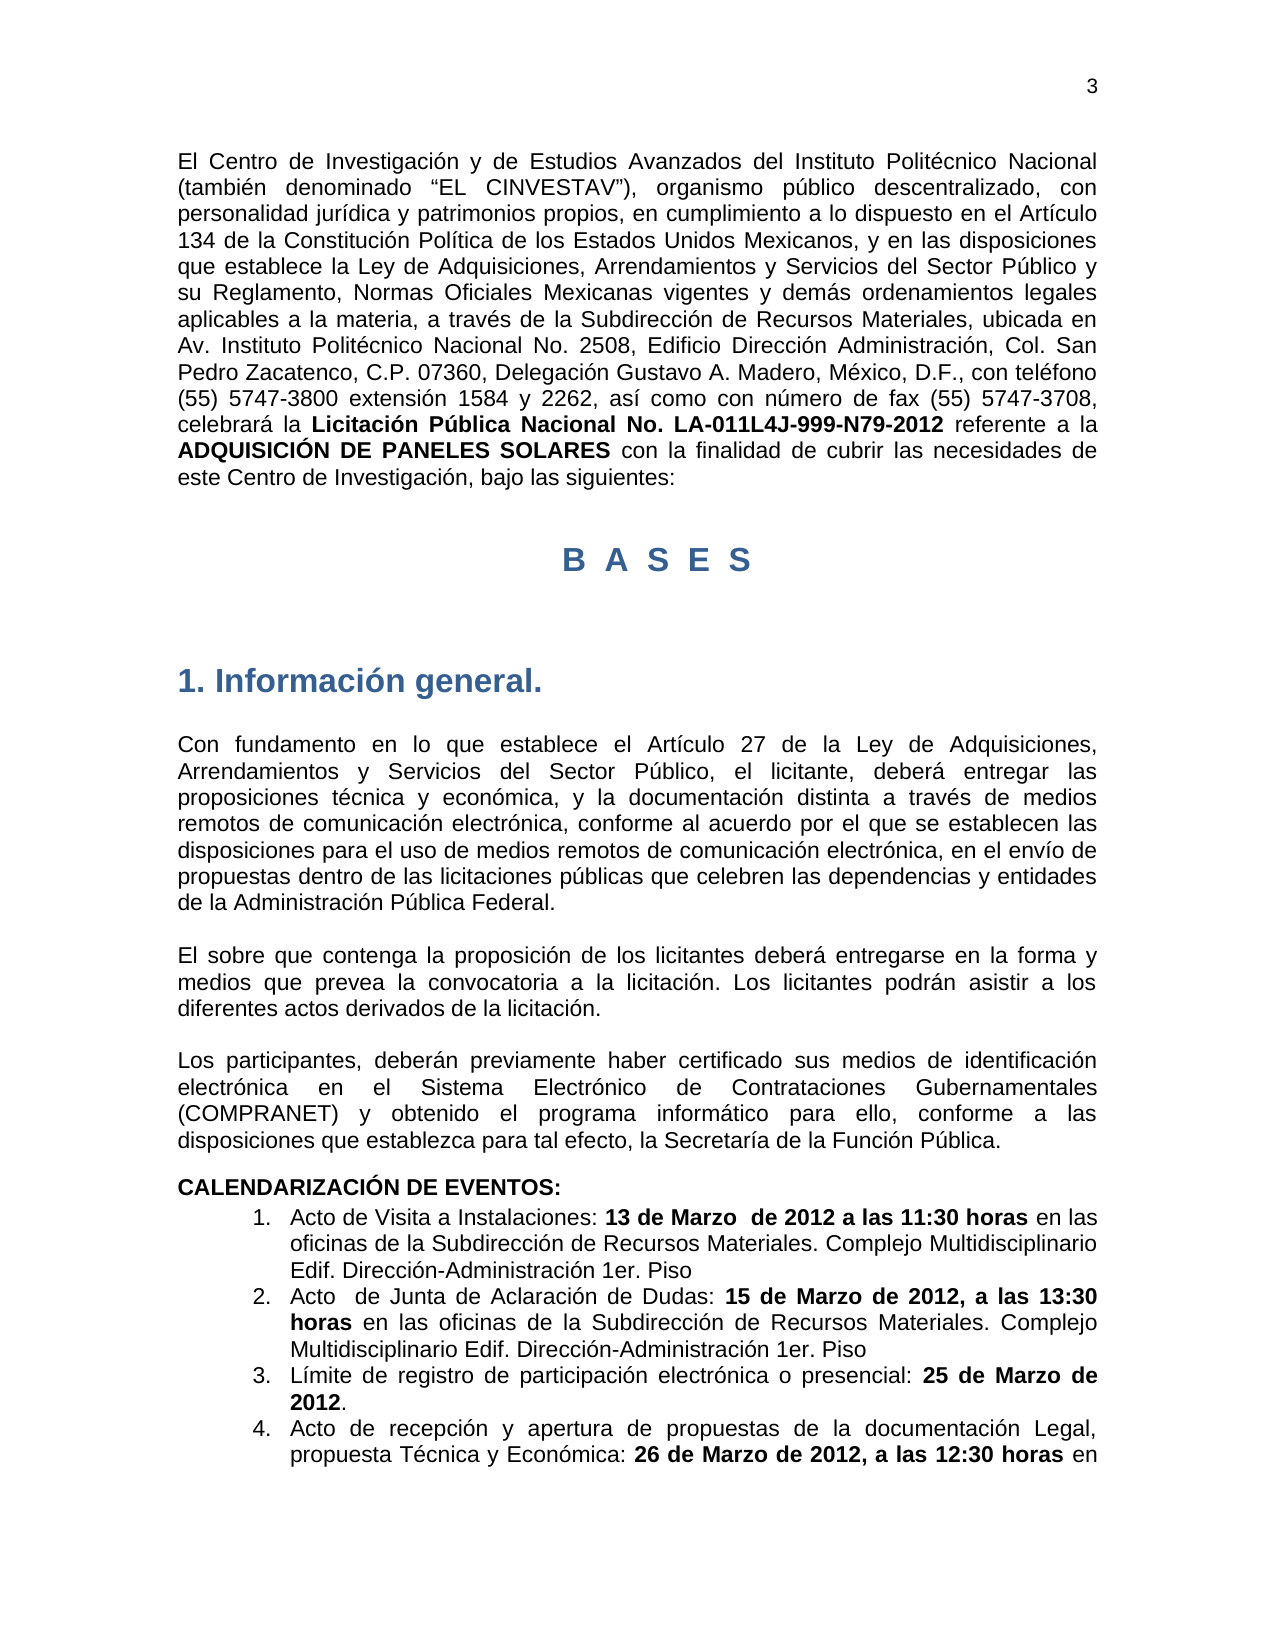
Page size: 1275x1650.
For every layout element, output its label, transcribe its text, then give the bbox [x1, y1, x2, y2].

text El sobre que contenga la proposición de los licitantes deberá entregarse en la forma y medios que prevea la convocatoria a la licitación. Los licitantes podrán asistir a los diferentes actos derivados de la licitación. [177, 942, 1098, 1021]
text El Centro de Investigación y de Estudios Avanzados del Instituto Politécnico Nacional (también denominado “EL CINVESTAV”), organismo público descentralizado, con personalidad jurídica y patrimonios propios, en cumplimiento a lo dispuesto en el Artículo 134 de de los Estados Unidos Mexicanos, y en las disposiciones que establece de Adquisiciones, Arrendamientos y Servicios del Sector Público y su Reglamento, Normas Oficiales Mexicanas vigentes y demás ordenamientos legales aplicables a la materia, a través de la Subdirección de Recursos Materiales, ubicada en Av. Instituto Politécnico Nacional No. 2508, Edificio Dirección Administración, Col. San Pedro Zacatenco, C.P. 07360, Delegación Gustavo A. Madero, México, D.F., con teléfono (55) 5747-3800 extensión 1584 y 2262, así como con número de fax (55) 5747-3708, celebrará la Licitación Pública Nacional No. LA-011L4J-999-N79-2012 referente a la ADQUISICIÓN DE PANELES SOLARES con la finalidad de cubrir las necesidades de este Centro de Investigación, bajo las siguientes: [177, 148, 1098, 490]
list Acto de Junta de Aclaración de Dudas: 15 de Marzo de 2012, a las 13:30 horas en las oficinas de la Subdirección de Recursos Materiales. Complejo Multidisciplinario Edif. Dirección-Administración 1er. Piso [252, 1283, 1098, 1362]
subtitle 1. Información general. [177, 661, 1098, 699]
subtitle CALENDARIZACIÓN DE EVENTOS: [177, 1174, 1098, 1200]
text Con fundamento en lo que establece el Artículo 27 de la Ley de Adquisiciones, Arrendamientos y Servicios del Sector Público, el licitante, deberá entregar las proposiciones técnica y económica, y la documentación distinta a través de medios remotos de comunicación electrónica, conforme al acuerdo por el que se establecen las disposiciones para el uso de medios remotos de comunicación electrónica, en el envío de propuestas dentro de las licitaciones públicas que celebren las dependencias y entidades de la Administración Pública Federal. [177, 731, 1098, 916]
subtitle B A S E S [215, 540, 1098, 579]
list Acto de Visita a Instalaciones: 13 de Marzo de 2012 a las 11:30 horas en las oficinas de la Subdirección de Recursos Materiales. Complejo Multidisciplinario Edif. Dirección-Administración 1er. Piso [252, 1204, 1098, 1283]
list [252, 1415, 1098, 1467]
text Los participantes, deberán previamente haber certificado sus medios de identificación electrónica en el Sistema Electrónico de Contrataciones Gubernamentales (COMPRANET) y obtenido el programa informático para ello, conforme a las disposiciones que establezca para tal efecto, la Secretaría de la Función Pública. [177, 1047, 1098, 1153]
list Límite de registro de participación electrónica o presencial: 25 de Marzo de 2012. [252, 1362, 1098, 1415]
